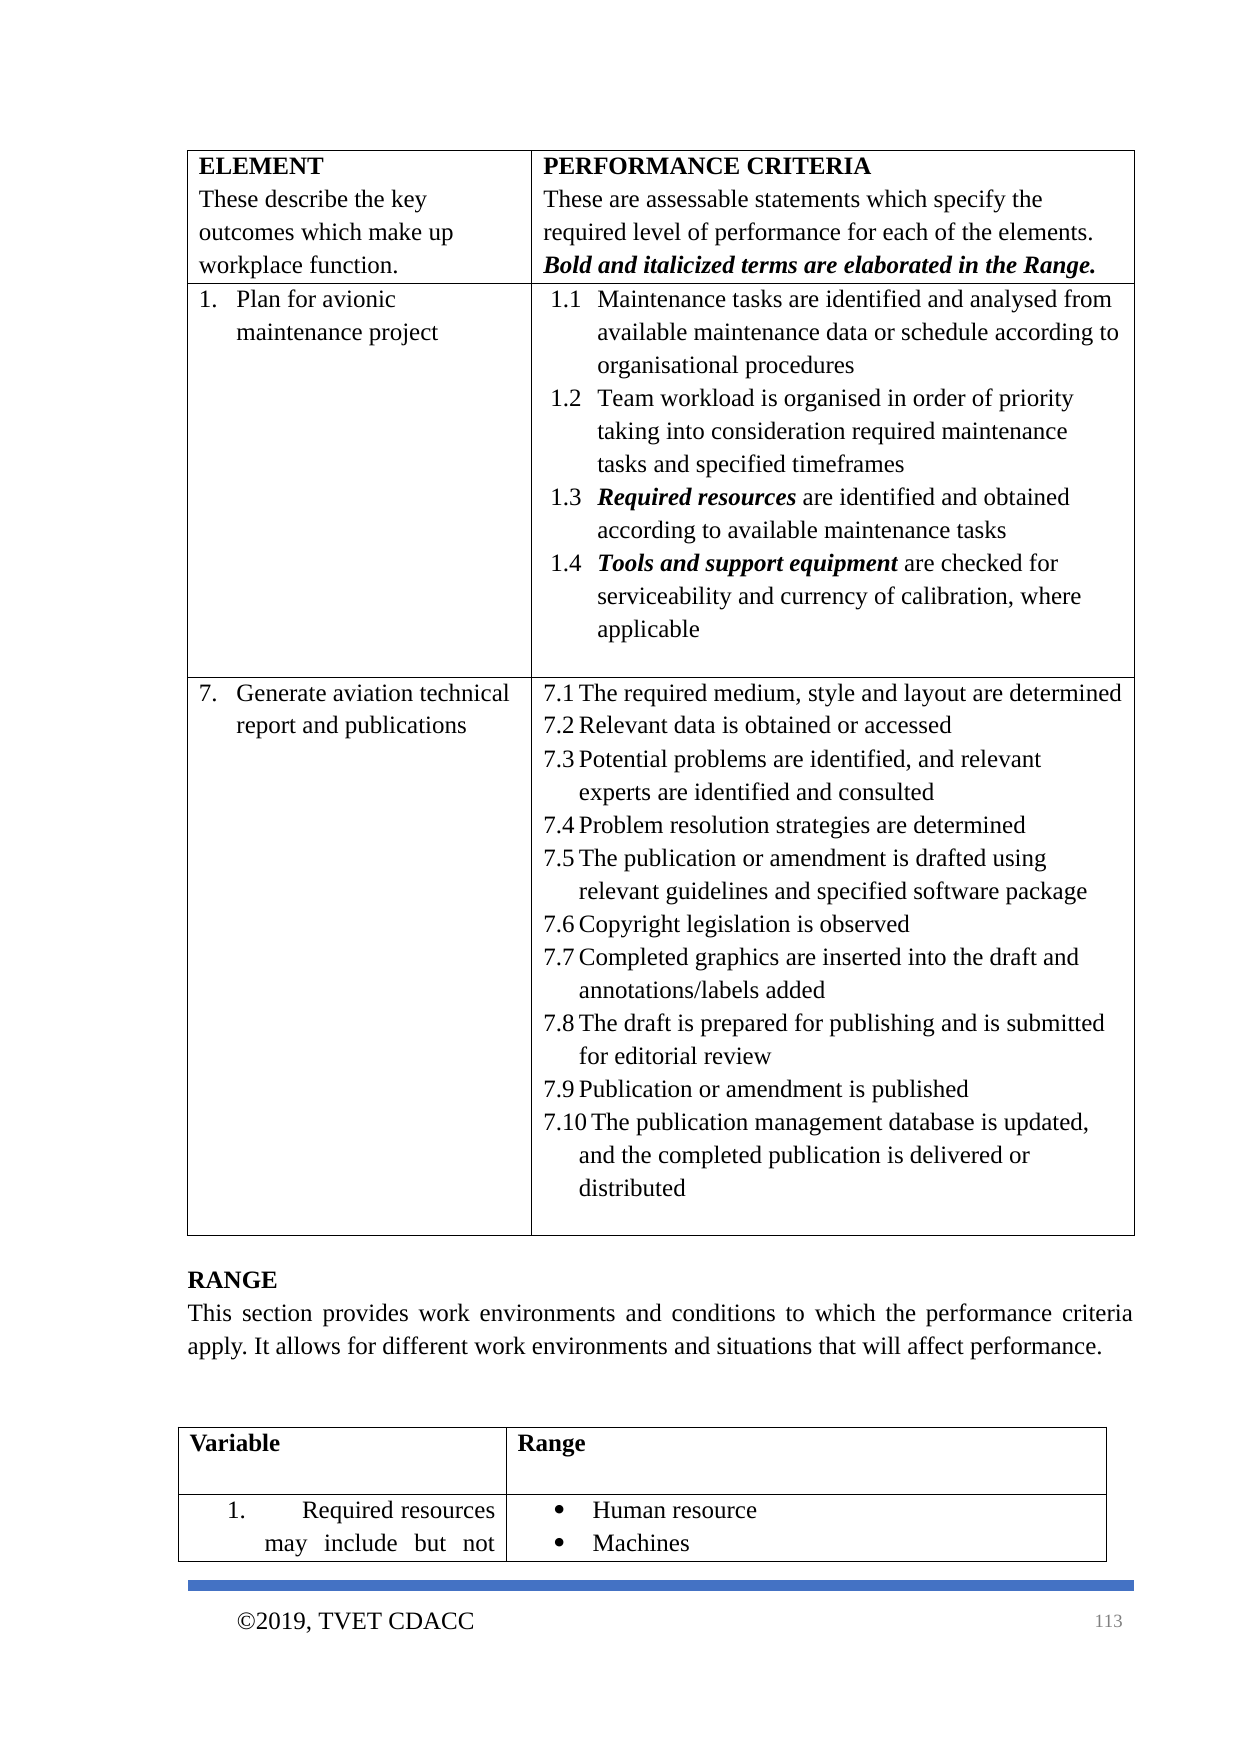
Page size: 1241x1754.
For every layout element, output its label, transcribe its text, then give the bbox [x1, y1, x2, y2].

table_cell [507, 1495, 1106, 1561]
table_header PERFORMANCE CRITERIA These are assessable statements which specify the required level of performance for each of the elements. Bold and italicized terms are elaborated in the Range. [532, 151, 1134, 283]
text RANGE [187, 1265, 1134, 1294]
table_cell The required medium, style and layout are determined Relevant data is obtained or accessed Potential problems are identified, and relevant experts are identified and consulted Problem resolution strategies are determined The publication or amendment is drafted using relevant guidelines and specified software package Copyright legislation is observed Completed graphics are inserted into the draft and annotations/labels added The draft is prepared for publishing and is submitted for editorial review Publication or amendment is published The publication management database is updated, and the completed publication is delivered or distributed [532, 678, 1134, 1235]
table_cell Generate aviation technical report and publications [188, 678, 531, 1235]
table_cell Plan for avionic maintenance project [188, 284, 531, 677]
table_header ELEMENT These describe the key outcomes which make up workplace function. [188, 151, 531, 283]
table_header Range [507, 1428, 1106, 1494]
table_cell Maintenance tasks are identified and analysed from available maintenance data or schedule according to organisational procedures Team workload is organised in order of priority taking into consideration required maintenance tasks and specified timeframes Required resources are identified and obtained according to available maintenance tasks Tools and support equipment are checked for serviceability and currency of calibration, where applicable [532, 284, 1134, 677]
text This section provides work environments and conditions to which the performance criteria apply. It allows for different work environments and situations that will affect performance. [187, 1298, 1134, 1360]
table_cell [179, 1495, 506, 1561]
table_header Variable [179, 1428, 506, 1494]
